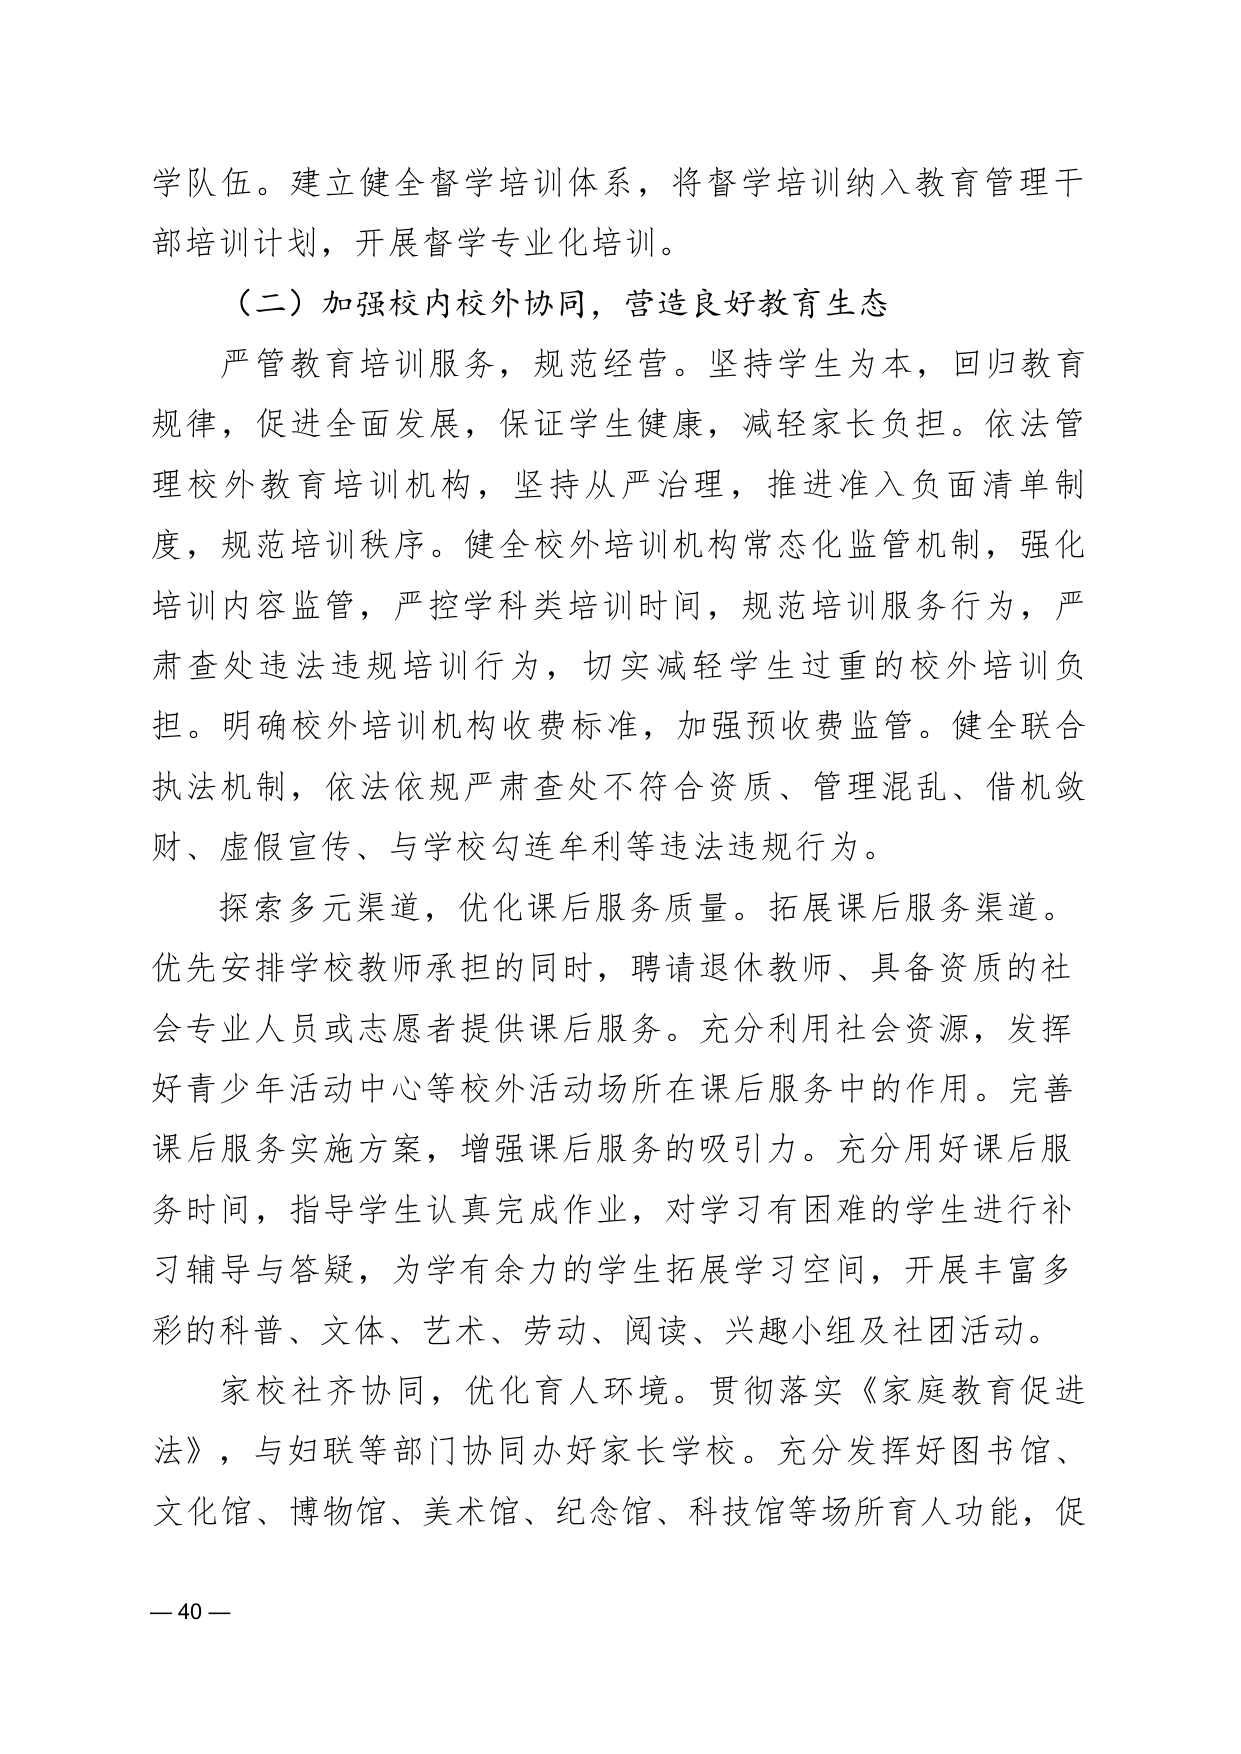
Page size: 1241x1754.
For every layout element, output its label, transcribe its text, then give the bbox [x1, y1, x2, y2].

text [150, 146, 1087, 267]
text 严管教育培训服务，规范经营。坚持学生为本，回归教育规律，促进全面发展，保证学生健康，减轻家长负担。依法管理校外教育培训机构，坚持从严治理，推进准入负面清单制度，规范培训秩序。健全校外培训机构常态化监管机制，强化培训内容监管，严控学科类培训时间，规范培训服务行为，严肃查处违法违规培训行为，切实减轻学生过重的校外培训负担。明确校外培训机构收费标准，加强预收费监管。健全联合执法机制，依法依规严肃查处不符合资质、管理混乱、借机敛财、虚假宣传、与学校勾连牟利等违法违规行为。 [150, 327, 1087, 871]
text 探索多元渠道，优化课后服务质量。拓展课后服务渠道。优先安排学校教师承担的同时，聘请退休教师、具备资质的社会专业人员或志愿者提供课后服务。充分利用社会资源，发挥好青少年活动中心等校外活动场所在课后服务中的作用。完善课后服务实施方案，增强课后服务的吸引力。充分用好课后服务时间，指导学生认真完成作业，对学习有困难的学生进行补习辅导与答疑，为学有余力的学生拓展学习空间，开展丰富多彩的科普、文体、艺术、劳动、阅读、兴趣小组及社团活动。 [150, 871, 1075, 1354]
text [151, 1354, 1087, 1535]
text （二）加强校内校外协同，营造良好教育生态 [220, 267, 1087, 327]
